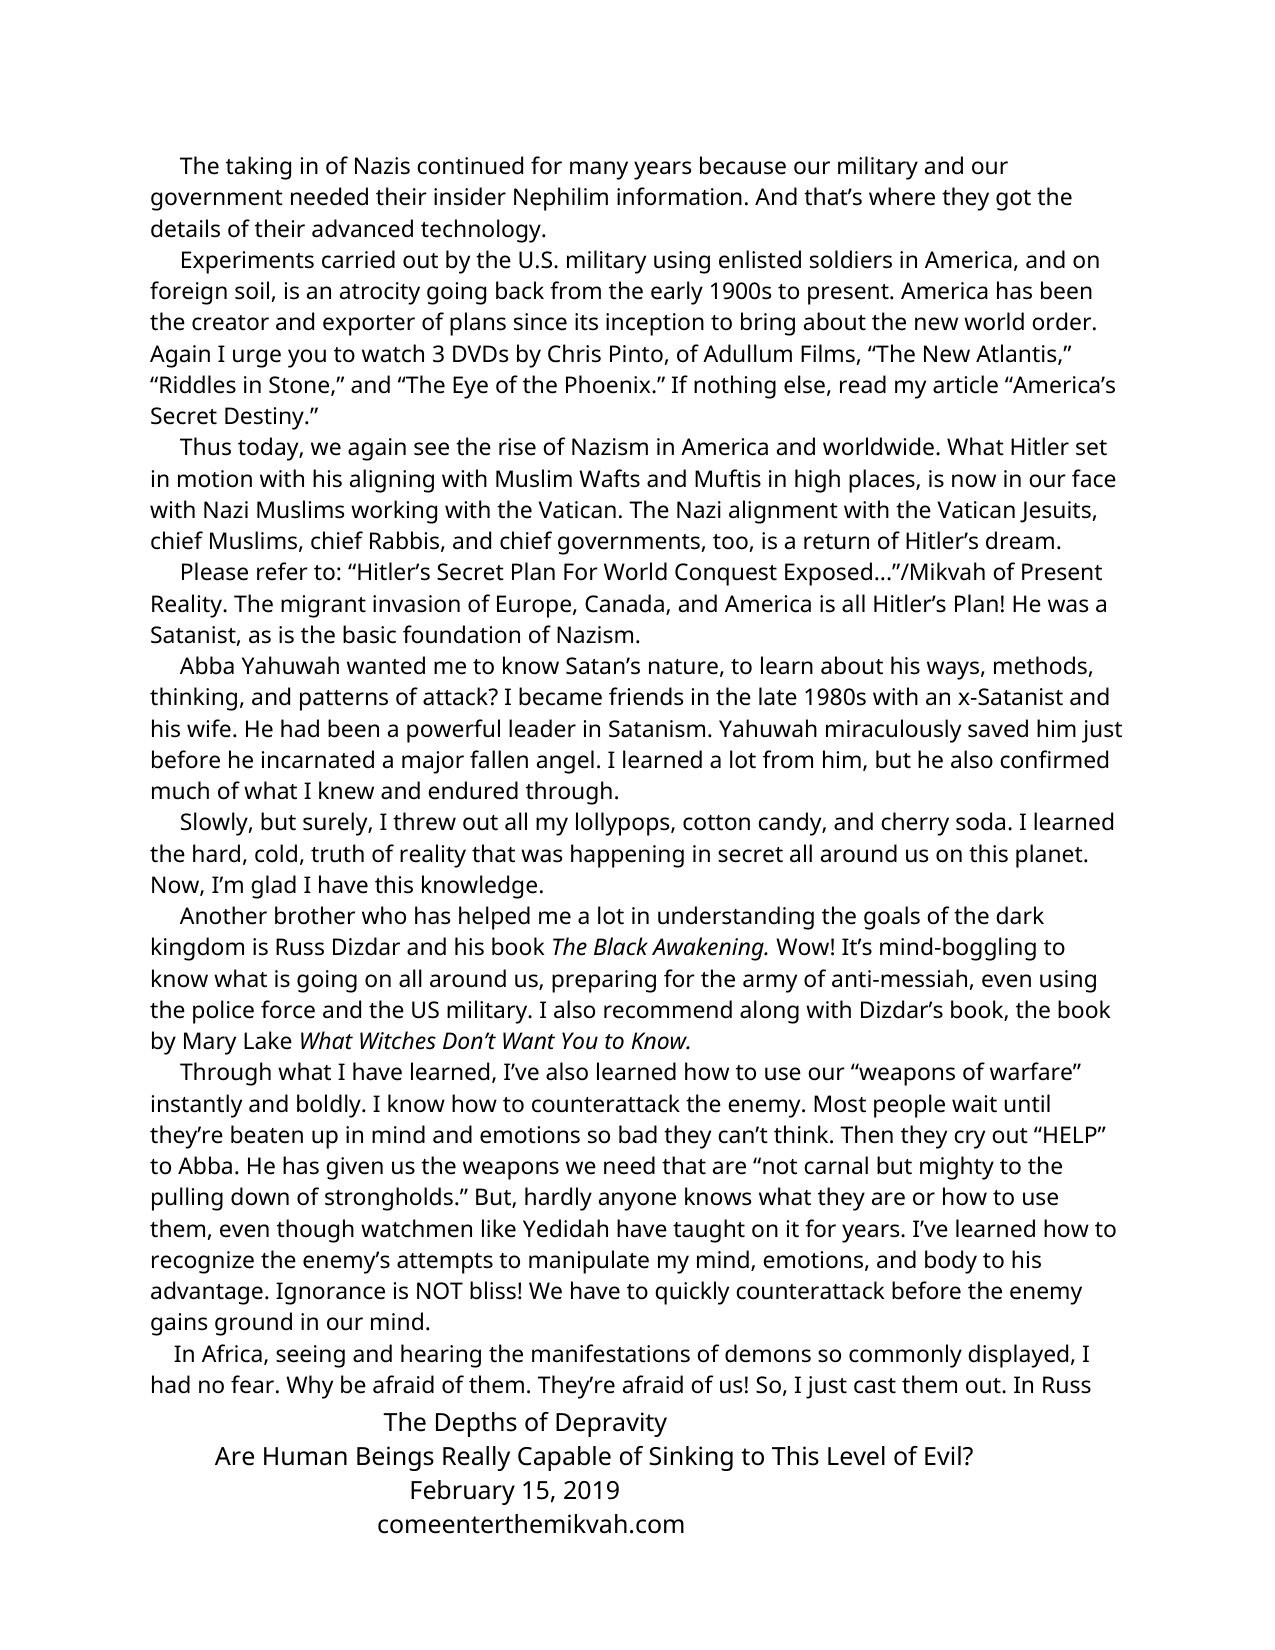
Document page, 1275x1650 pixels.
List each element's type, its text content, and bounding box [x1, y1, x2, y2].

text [150, 1337, 1125, 1400]
text Please refer to: “Hitler’s Secret Plan For World Conquest Exposed...”/Mikvah of Present Reality. The migrant invasion of Europe, Canada, and America is all Hitler’s Plan! He was a Satanist, as is the basic foundation of Nazism. [150, 556, 1125, 650]
text Another brother who has helped me a lot in understanding the goals of the dark kingdom is Russ Dizdar and his book The Black Awakening. Wow! It’s mind-boggling to know what is going on all around us, preparing for the army of anti-messiah, even using the police force and the US military. I also recommend along with Dizdar’s book, the book by Mary Lake What Witches Don’t Want You to Know. [150, 900, 1125, 1056]
text The taking in of Nazis continued for many years because our military and our government needed their insider Nephilim information. And that’s where they got the details of their advanced technology. [150, 150, 1125, 244]
text Abba Yahuwah wanted me to know Satan’s nature, to learn about his ways, methods, thinking, and patterns of attack? I became friends in the late 1980s with an x-Satanist and his wife. He had been a powerful leader in Satanism. Yahuwah miraculously saved him just before he incarnated a major fallen angel. I learned a lot from him, but he also confirmed much of what I knew and endured through. [150, 650, 1125, 806]
text Thus today, we again see the rise of Nazism in America and worldwide. What Hitler set in motion with his aligning with Muslim Wafts and Muftis in high places, is now in our face with Nazi Muslims working with the Vatican. The Nazi alignment with the Vatican Jesuits, chief Muslims, chief Rabbis, and chief governments, too, is a return of Hitler’s dream. [150, 431, 1125, 556]
text Experiments carried out by the U.S. military using enlisted soldiers in America, and on foreign soil, is an atrocity going back from the early 1900s to present. America has been the creator and exporter of plans since its inception to bring about the new world order. Again I urge you to watch 3 DVDs by Chris Pinto, of Adullum Films, “The New Atlantis,” “Riddles in Stone,” and “The Eye of the Phoenix.” If nothing else, read my article “America’s Secret Destiny.” [150, 244, 1125, 431]
text Through what I have learned, I’ve also learned how to use our “weapons of warfare” instantly and boldly. I know how to counterattack the enemy. Most people wait until they’re beaten up in mind and emotions so bad they can’t think. Then they cry out “HELP” to Abba. He has given us the weapons we need that are “not carnal but mighty to the pulling down of strongholds.” But, hardly anyone knows what they are or how to use them, even though watchmen like Yedidah have taught on it for years. I’ve learned how to recognize the enemy’s attempts to manipulate my mind, emotions, and body to his advantage. Ignorance is NOT bliss! We have to quickly counterattack before the enemy gains ground in our mind. [150, 1056, 1125, 1337]
text Slowly, but surely, I threw out all my lollypops, cotton candy, and cherry soda. I learned the hard, cold, truth of reality that was happening in secret all around us on this planet. Now, I’m glad I have this knowledge. [150, 806, 1125, 900]
